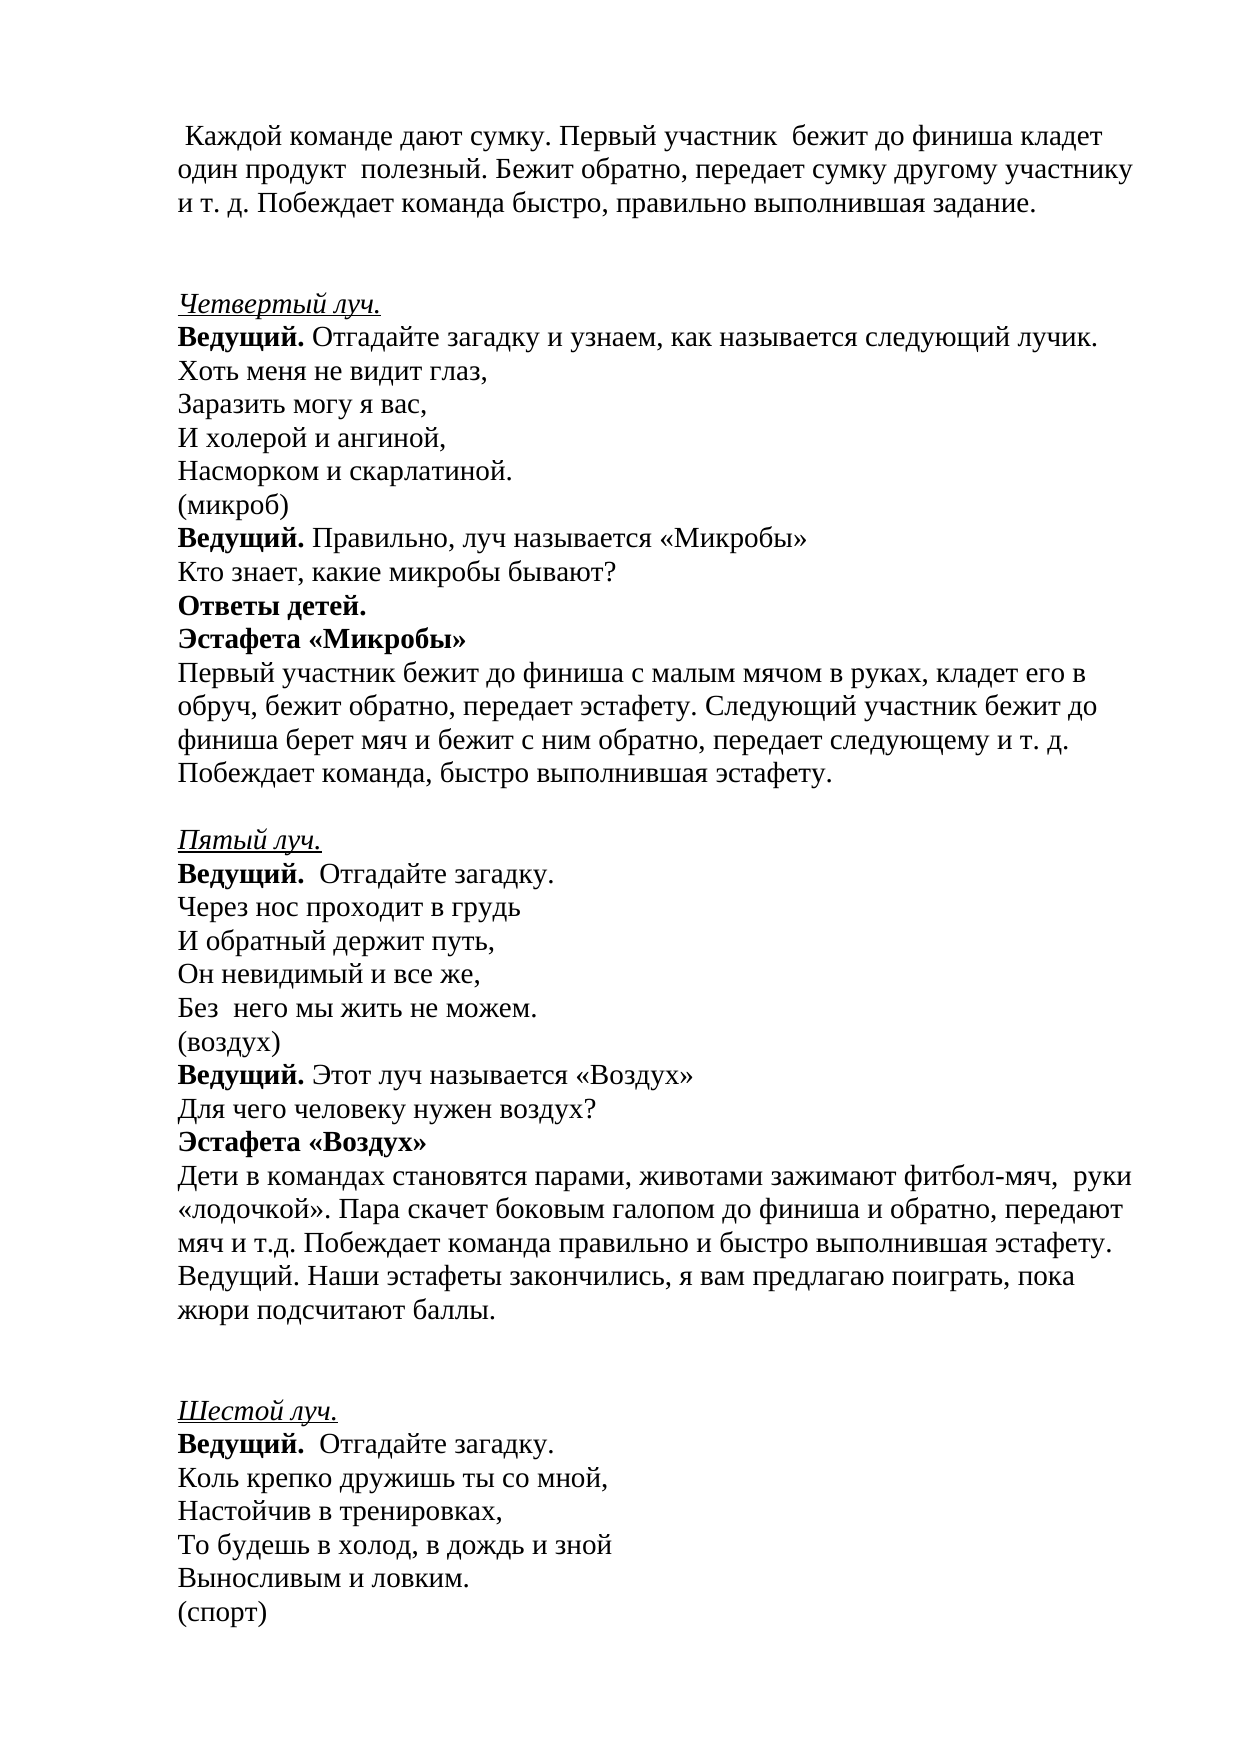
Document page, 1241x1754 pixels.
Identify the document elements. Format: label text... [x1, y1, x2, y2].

text Эстафета «Микробы» [177, 621, 1152, 655]
text Через нос проходит в грудь [177, 889, 1152, 923]
text Насморком и скарлатиной. [177, 453, 1152, 487]
text Четвертый луч. [177, 286, 1152, 319]
text Хоть меня не видит глаз, [177, 353, 1152, 386]
text Ответы детей. [177, 588, 1152, 621]
text (воздух) [177, 1024, 1152, 1057]
text Эстафета «Воздух» [177, 1124, 1152, 1158]
text Для чего человеку нужен воздух? [177, 1091, 1152, 1124]
text Шестой луч. [177, 1393, 1152, 1426]
text Каждой команде дают сумку. Первый участник бежит до финиша кладет один продукт полезный. Бежит обратно, передает сумку другому участнику и т. д. Побеждает команда быстро, правильно выполнившая задание. [177, 118, 1152, 219]
text Дети в командах становятся парами, животами зажимают фитбол-мяч, руки «лодочкой». Пара скачет боковым галопом до финиша и обратно, передают мяч и т.д. Побеждает команда правильно и быстро выполнившая эстафету. [177, 1158, 1152, 1258]
text (микроб) [177, 487, 1152, 521]
text И обратный держит путь, [177, 923, 1152, 957]
text Без него мы жить не можем. [177, 990, 1152, 1024]
text Пятый луч. [177, 822, 1152, 856]
text Ведущий. Отгадайте загадку и узнаем, как называется следующий лучик. [177, 319, 1152, 353]
text Ведущий. Отгадайте загадку. [177, 1426, 1152, 1460]
text Первый участник бежит до финиша с малым мячом в руках, кладет его в обруч, бежит обратно, передает эстафету. Следующий участник бежит до финиша берет мяч и бежит с ним обратно, передает следующему и т. д. Побеждает команда, быстро выполнившая эстафету. [177, 655, 1152, 789]
text Коль крепко дружишь ты со мной, Настойчив в тренировках, То будешь в холод, в дождь и зной Выносливым и ловким. [177, 1460, 1152, 1594]
text Ведущий. Отгадайте загадку. [177, 856, 1152, 889]
text Заразить могу я вас, [177, 386, 1152, 420]
text И холерой и ангиной, [177, 420, 1152, 453]
text Ведущий. Правильно, луч называется «Микробы» [177, 521, 1152, 554]
text Кто знает, какие микробы бывают? [177, 554, 1152, 588]
text Он невидимый и все же, [177, 957, 1152, 990]
text (спорт) [177, 1594, 1152, 1627]
text Ведущий. Наши эстафеты закончились, я вам предлагаю поиграть, пока жюри подсчитают баллы. [177, 1258, 1152, 1326]
text Ведущий. Этот луч называется «Воздух» [177, 1057, 1152, 1091]
